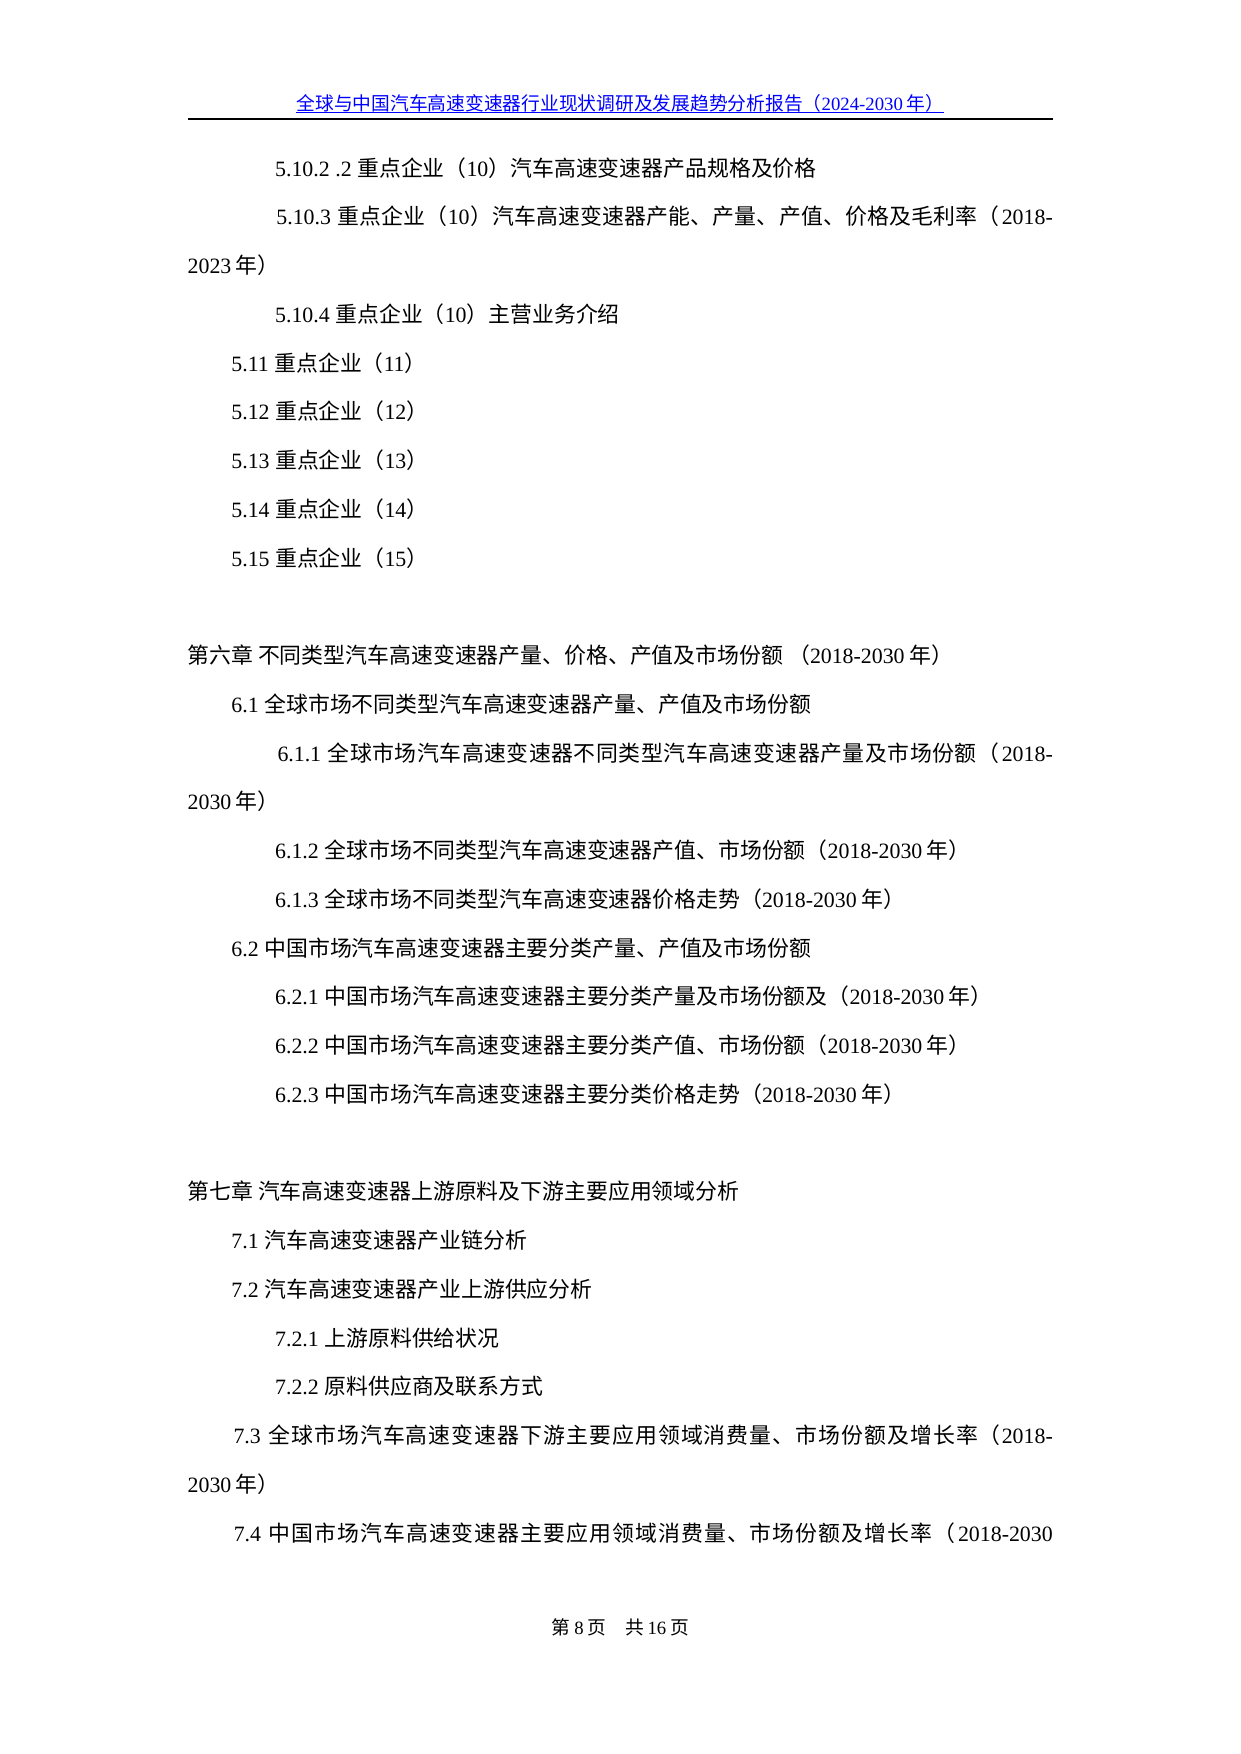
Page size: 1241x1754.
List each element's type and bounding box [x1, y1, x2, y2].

text [187, 150, 1053, 1548]
